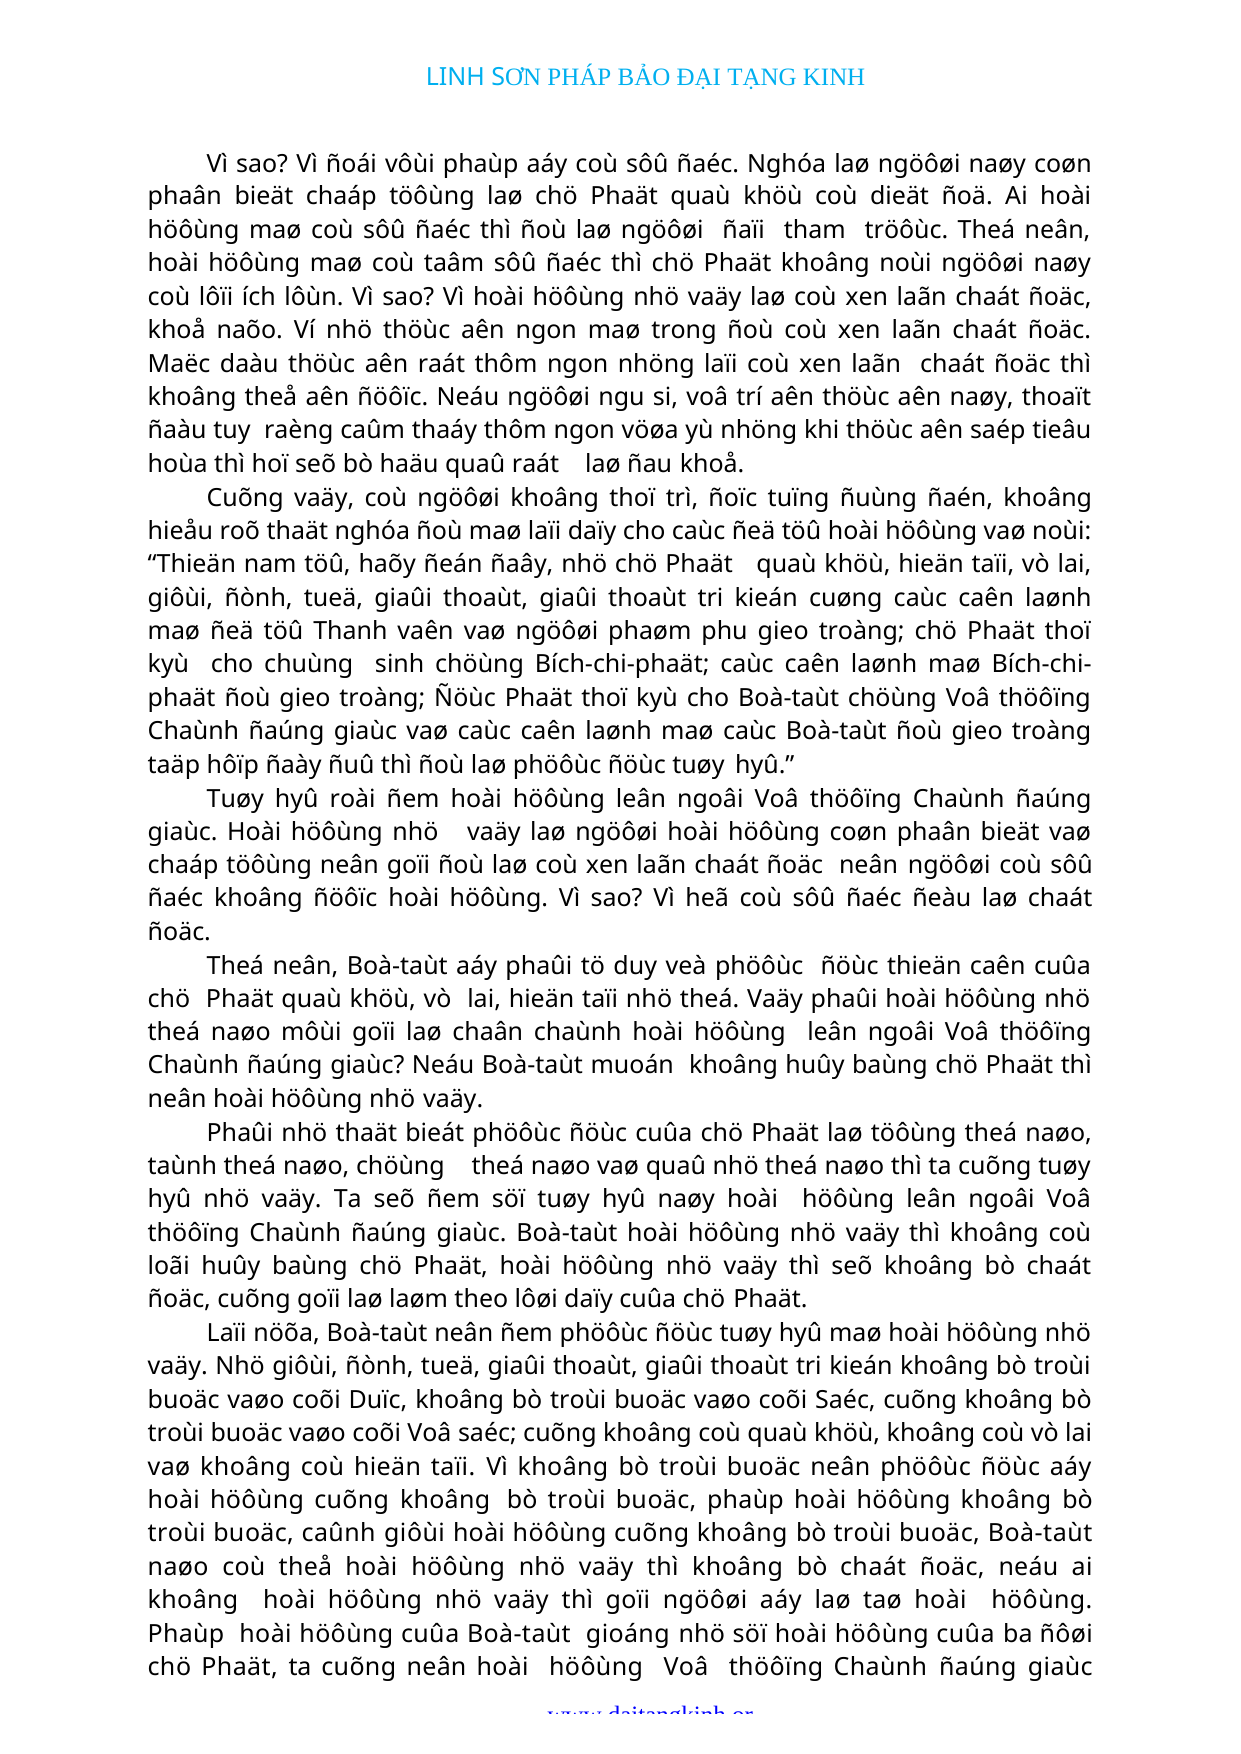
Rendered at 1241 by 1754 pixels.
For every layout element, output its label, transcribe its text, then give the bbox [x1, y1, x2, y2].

text Tuøy hyû roài ñem hoài höôùng leân ngoâi Voâ thöôïng Chaùnh ñaúng giaùc. Hoài höôùng nhö vaäy laø ngöôøi hoài höôùng coøn phaân bieät vaø chaáp töôùng neân goïi ñoù laø coù xen laãn chaát ñoäc neân ngöôøi coù sôû ñaéc khoâng ñöôïc hoài höôùng. Vì sao? Vì heã coù sôû ñaéc ñeàu laø chaát ñoäc. [147, 780, 1093, 947]
text Phaûi nhö thaät bieát phöôùc ñöùc cuûa chö Phaät laø töôùng theá naøo, taùnh theá naøo, chöùng theá naøo vaø quaû nhö theá naøo thì ta cuõng tuøy hyû nhö vaäy. Ta seõ ñem söï tuøy hyû naøy hoài höôùng leân ngoâi Voâ thöôïng Chaùnh ñaúng giaùc. Boà-taùt hoài höôùng nhö vaäy thì khoâng coù loãi huûy baùng chö Phaät, hoài höôùng nhö vaäy thì seõ khoâng bò chaát ñoäc, cuõng goïi laø laøm theo lôøi daïy cuûa chö Phaät. [147, 1114, 1093, 1315]
text Theá neân, Boà-taùt aáy phaûi tö duy veà phöôùc ñöùc thieän caên cuûa chö Phaät quaù khöù, vò lai, hieän taïi nhö theá. Vaäy phaûi hoài höôùng nhö theá naøo môùi goïi laø chaân chaùnh hoài höôùng leân ngoâi Voâ thöôïng Chaùnh ñaúng giaùc? Neáu Boà-taùt muoán khoâng huûy baùng chö Phaät thì neân hoài höôùng nhö vaäy. [147, 947, 1093, 1114]
text Cuõng vaäy, coù ngöôøi khoâng thoï trì, ñoïc tuïng ñuùng ñaén, khoâng hieåu roõ thaät nghóa ñoù maø laïi daïy cho caùc ñeä töû hoài höôùng vaø noùi: “Thieän nam töû, haõy ñeán ñaây, nhö chö Phaät quaù khöù, hieän taïi, vò lai, giôùi, ñònh, tueä, giaûi thoaùt, giaûi thoaùt tri kieán cuøng caùc caên laønh maø ñeä töû Thanh vaên vaø ngöôøi phaøm phu gieo troàng; chö Phaät thoï kyù cho chuùng sinh chöùng Bích-chi-phaät; caùc caên laønh maø Bích-chi-phaät ñoù gieo troàng; Ñöùc Phaät thoï kyù cho Boà-taùt chöùng Voâ thöôïng Chaùnh ñaúng giaùc vaø caùc caên laønh maø caùc Boà-taùt ñoù gieo troàng taäp hôïp ñaày ñuû thì ñoù laø phöôùc ñöùc tuøy hyû.” [147, 479, 1093, 780]
text Vì sao? Vì ñoái vôùi phaùp aáy coù sôû ñaéc. Nghóa laø ngöôøi naøy coøn phaân bieät chaáp töôùng laø chö Phaät quaù khöù coù dieät ñoä. Ai hoài höôùng maø coù sôû ñaéc thì ñoù laø ngöôøi ñaïi tham tröôùc. Theá neân, hoài höôùng maø coù taâm sôû ñaéc thì chö Phaät khoâng noùi ngöôøi naøy coù lôïi ích lôùn. Vì sao? Vì hoài höôùng nhö vaäy laø coù xen laãn chaát ñoäc, khoå naõo. Ví nhö thöùc aên ngon maø trong ñoù coù xen laãn chaát ñoäc. Maëc daàu thöùc aên raát thôm ngon nhöng laïi coù xen laãn chaát ñoäc thì khoâng theå aên ñöôïc. Neáu ngöôøi ngu si, voâ trí aên thöùc aên naøy, thoaït ñaàu tuy raèng caûm thaáy thôm ngon vöøa yù nhöng khi thöùc aên saép tieâu hoùa thì hoï seõ bò haäu quaû raát laø ñau khoå. [147, 145, 1093, 479]
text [147, 1315, 1093, 1683]
